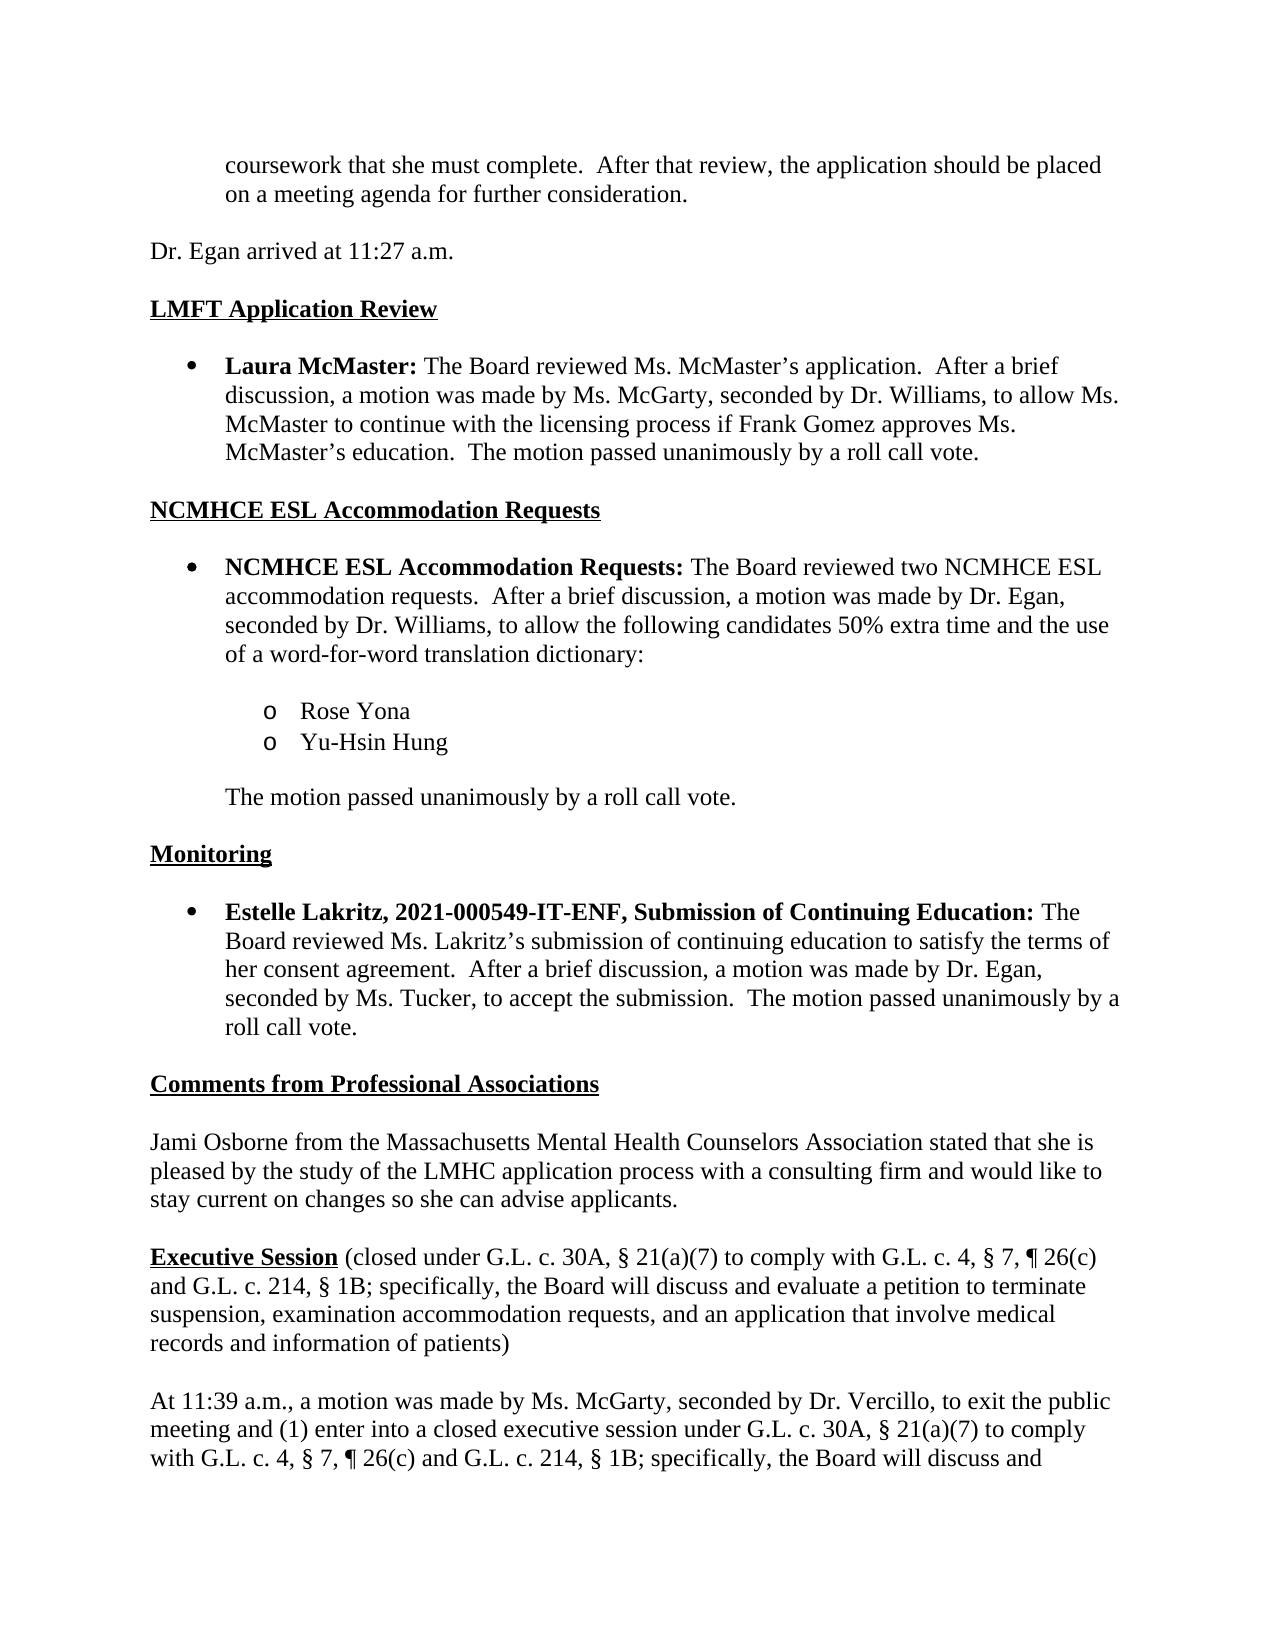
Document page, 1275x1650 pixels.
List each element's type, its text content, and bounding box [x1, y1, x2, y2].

text NCMHCE ESL Accommodation Requests [150, 495, 1125, 524]
text Dr. Egan arrived at 11:27 a.m. [150, 236, 1125, 265]
text Jami Osborne from the Massachusetts Mental Health Counselors Association stated that she is pleased by the study of the LMHC application process with a consulting firm and would like to stay current on changes so she can advise applicants. [150, 1127, 1125, 1213]
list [187, 150, 1125, 207]
list Rose Yona [262, 696, 1125, 727]
text Comments from Professional Associations [150, 1069, 1125, 1098]
text Monitoring [150, 839, 1125, 868]
text Executive Session (closed under G.L. c. 30A, § 21(a)(7) to comply with G.L. c. 4, § 7, ¶ 26(c) and G.L. c. 214, § 1B; specifically, the Board will discuss and evaluate a petition to terminate suspension, examination accommodation requests, and an application that involve medical records and information of patients) [150, 1242, 1125, 1357]
list Estelle Lakritz, 2021-000549-IT-ENF, Submission of Continuing Education: The Board reviewed Ms. Lakritz’s submission of continuing education to satisfy the terms of her consent agreement. After a brief discussion, a motion was made by Dr. Egan, seconded by Ms. Tucker, to accept the submission. The motion passed unanimously by a roll call vote. [187, 897, 1125, 1041]
list Yu-Hsin Hung [262, 727, 1125, 758]
list NCMHCE ESL Accommodation Requests: The Board reviewed two NCMHCE ESL accommodation requests. After a brief discussion, a motion was made by Dr. Egan, seconded by Dr. Williams, to allow the following candidates 50% extra time and the use of a word-for-word translation dictionary: [187, 552, 1125, 667]
text The motion passed unanimously by a roll call vote. [150, 782, 1125, 811]
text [150, 1386, 1125, 1472]
list Laura McMaster: The Board reviewed Ms. McMaster’s application. After a brief discussion, a motion was made by Ms. McGarty, seconded by Dr. Williams, to allow Ms. McMaster to continue with the licensing process if Frank Gomez approves Ms. McMaster’s education. The motion passed unanimously by a roll call vote. [187, 351, 1125, 466]
text LMFT Application Review [150, 294, 1125, 322]
